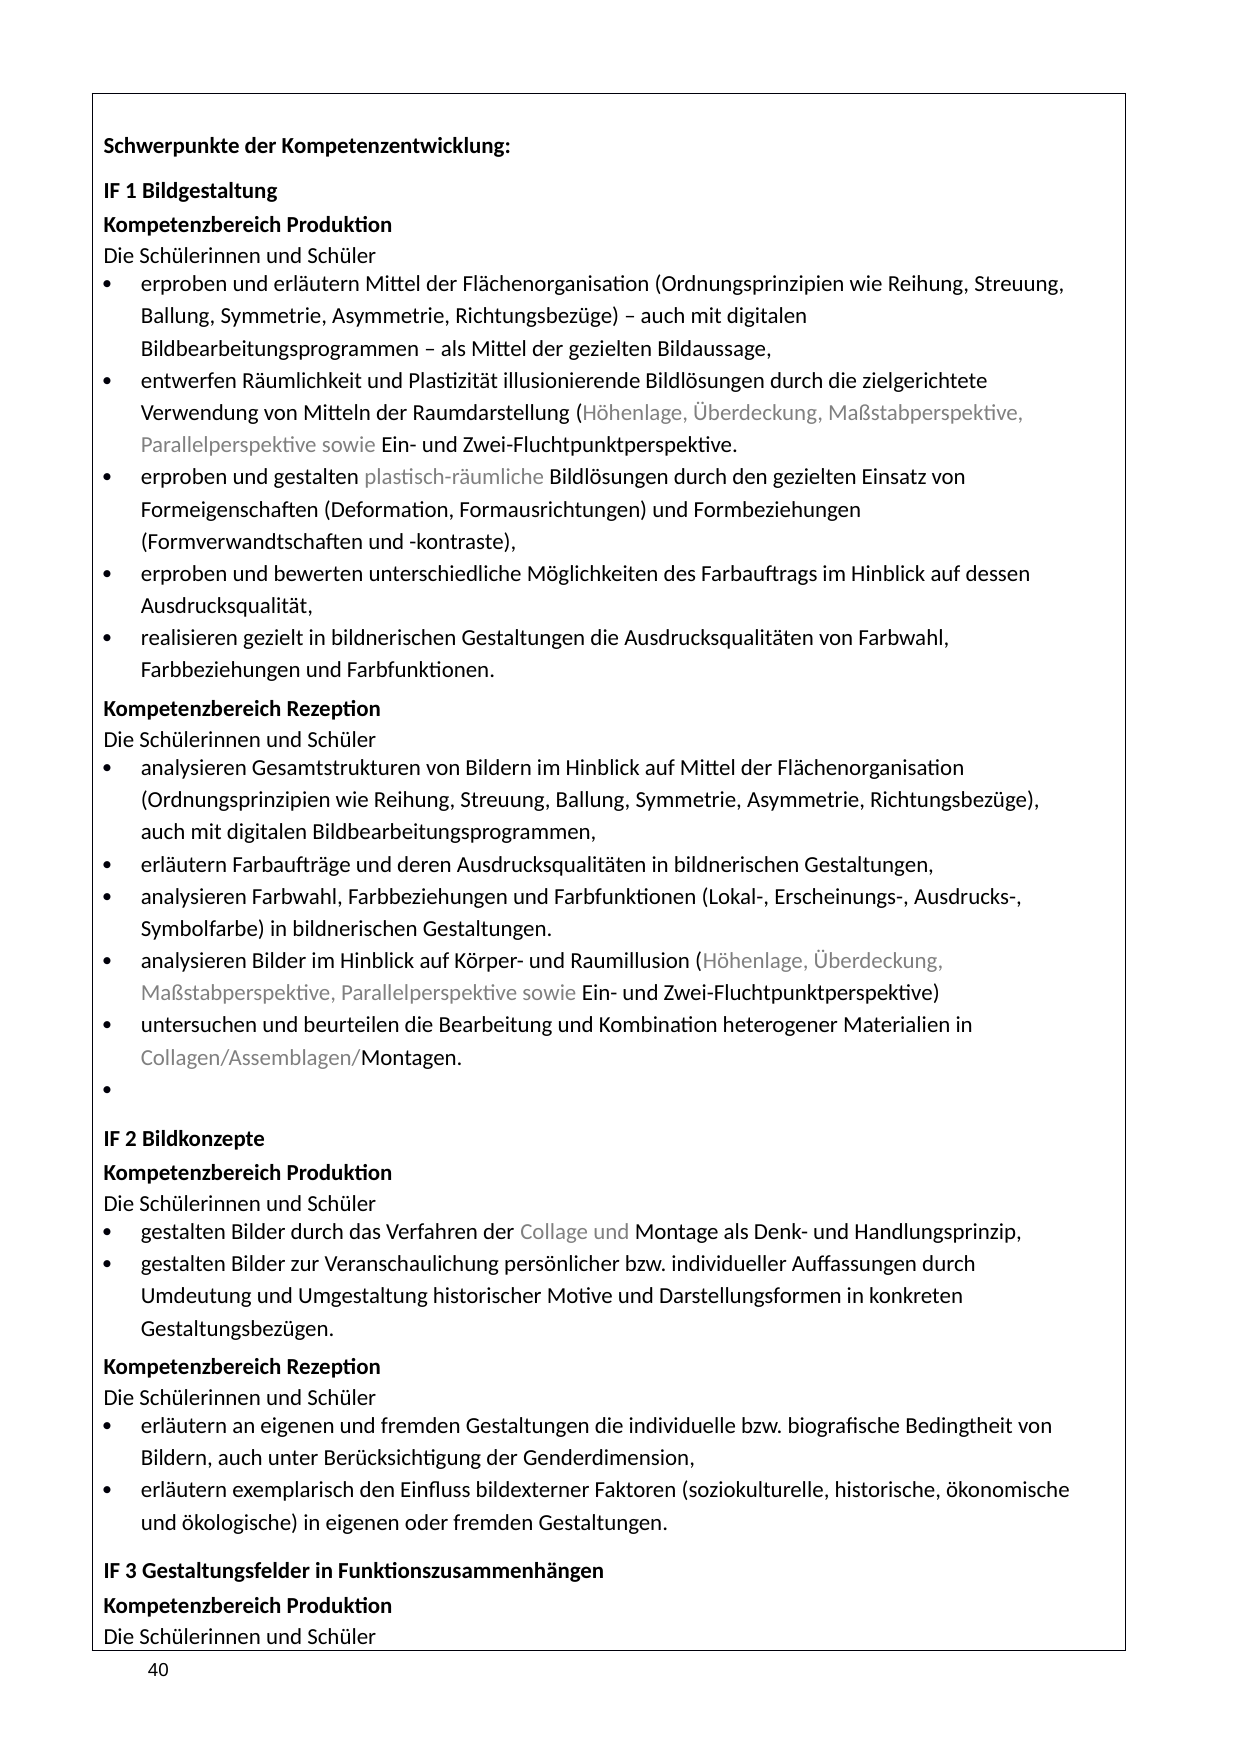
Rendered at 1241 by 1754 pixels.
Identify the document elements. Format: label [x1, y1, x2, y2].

table_cell [93, 94, 1125, 1650]
